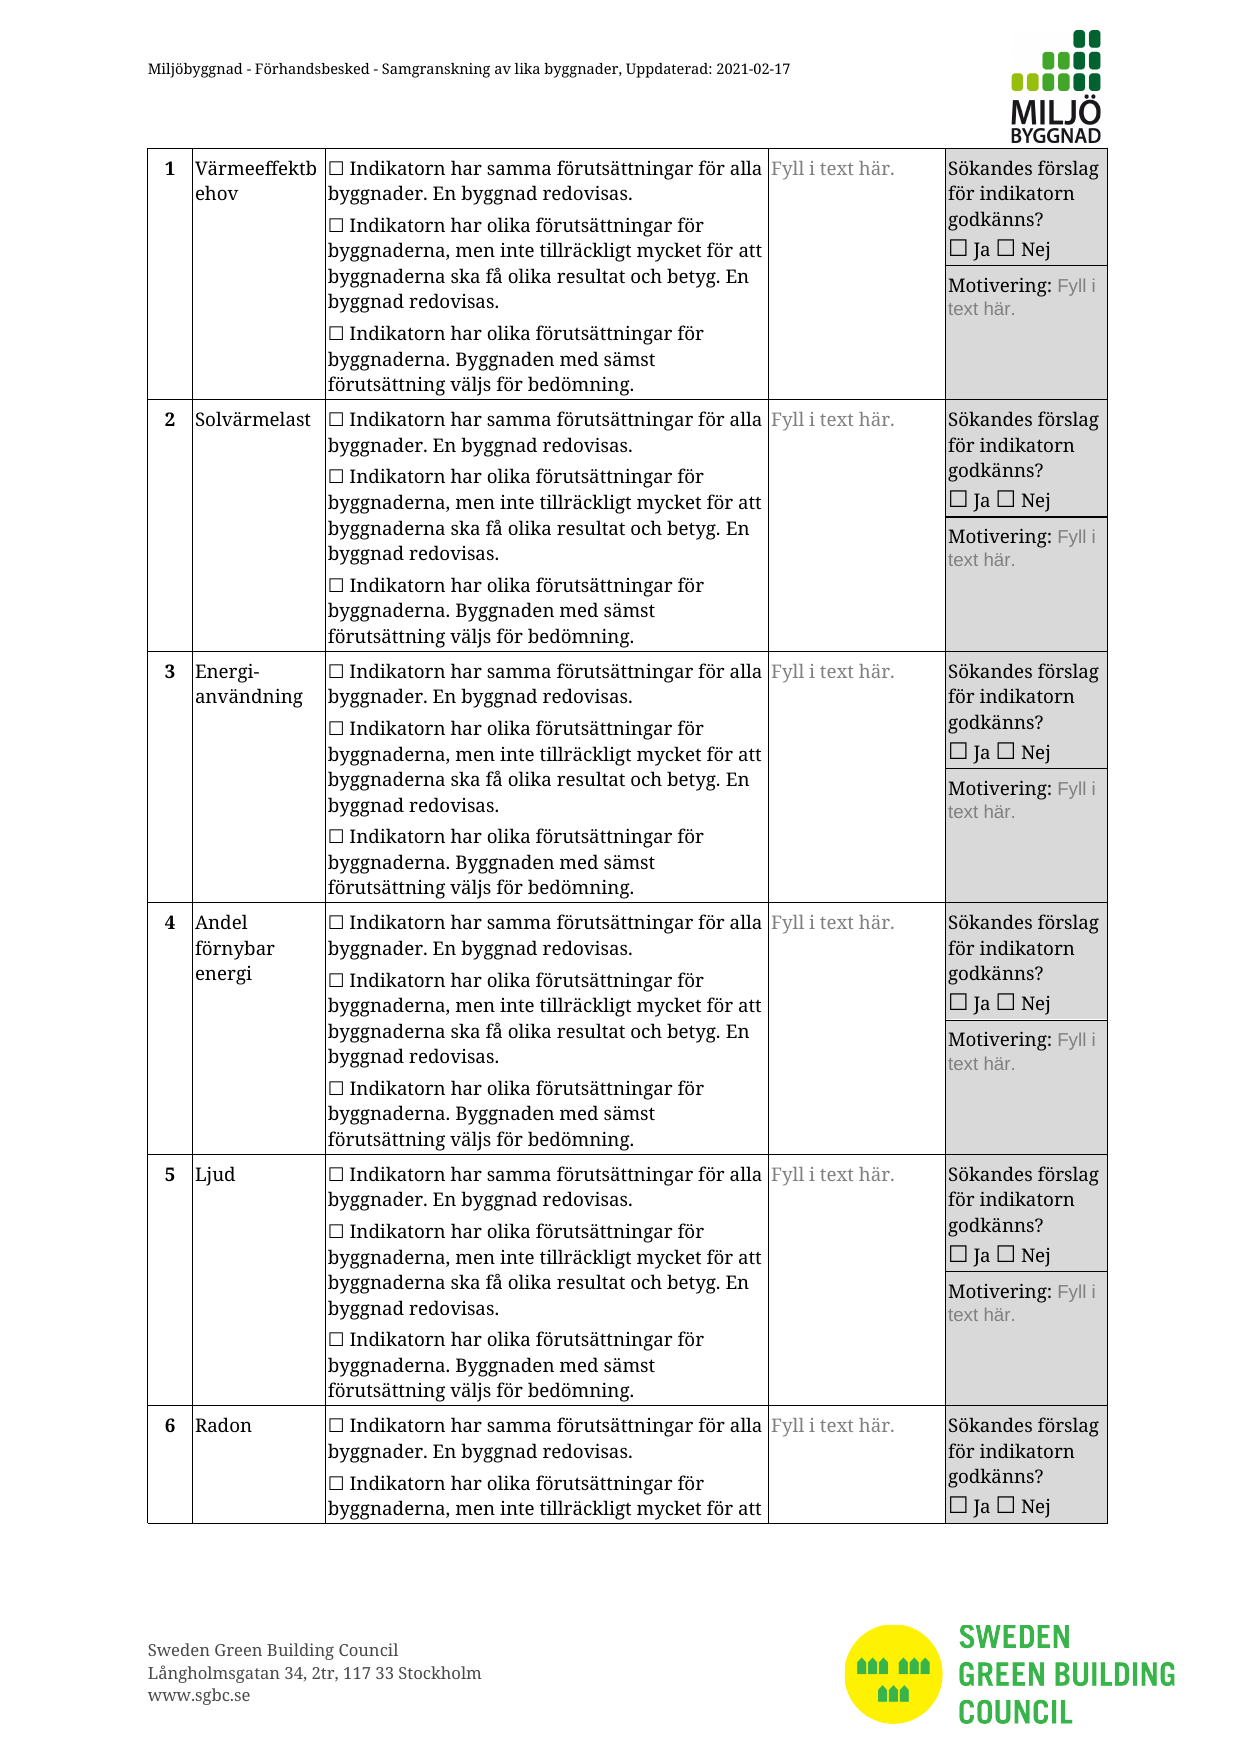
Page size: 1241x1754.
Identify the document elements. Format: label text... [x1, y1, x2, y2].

table_cell 4 [148, 903, 192, 1154]
table_cell Sökandes förslag för indikatorn godkänns? Ja Nej [946, 1406, 1107, 1523]
table_cell Radon [193, 1406, 325, 1523]
table_cell Motivering: [946, 266, 1107, 399]
table_cell 5 [148, 1155, 192, 1405]
table_cell Sökandes förslag för indikatorn godkänns? Ja Nej [946, 1155, 1107, 1271]
picture [844, 1625, 1175, 1724]
table_cell [769, 903, 945, 1154]
table_cell Energi-användning [193, 652, 325, 902]
table_cell Sökandes förslag för indikatorn godkänns? Ja Nej [946, 149, 1107, 265]
table_cell Sökandes förslag för indikatorn godkänns? Ja Nej [946, 903, 1107, 1019]
table_cell Solvärmelast [193, 400, 325, 651]
table_cell [769, 652, 945, 902]
table_cell Ljud [193, 1155, 325, 1405]
table_cell 6 [148, 1406, 192, 1523]
table_cell [769, 400, 945, 651]
table_cell 2 [148, 400, 192, 651]
table_cell Andel förnybar energi [193, 903, 325, 1154]
table_cell 1 [148, 149, 192, 399]
table_cell [769, 149, 945, 399]
picture [1011, 30, 1101, 146]
table_cell Sökandes förslag för indikatorn godkänns? Ja Nej [946, 400, 1107, 516]
table_cell 3 [148, 652, 192, 902]
table_cell Värmeeffektbehov [193, 149, 325, 399]
table_cell [769, 1155, 945, 1405]
table_cell [769, 1406, 945, 1523]
table_cell Motivering: [946, 1272, 1107, 1405]
table_cell Motivering: [946, 1021, 1107, 1154]
table_cell Motivering: [946, 769, 1107, 902]
table_cell Sökandes förslag för indikatorn godkänns? Ja Nej [946, 652, 1107, 768]
table_cell Motivering: [946, 518, 1107, 651]
